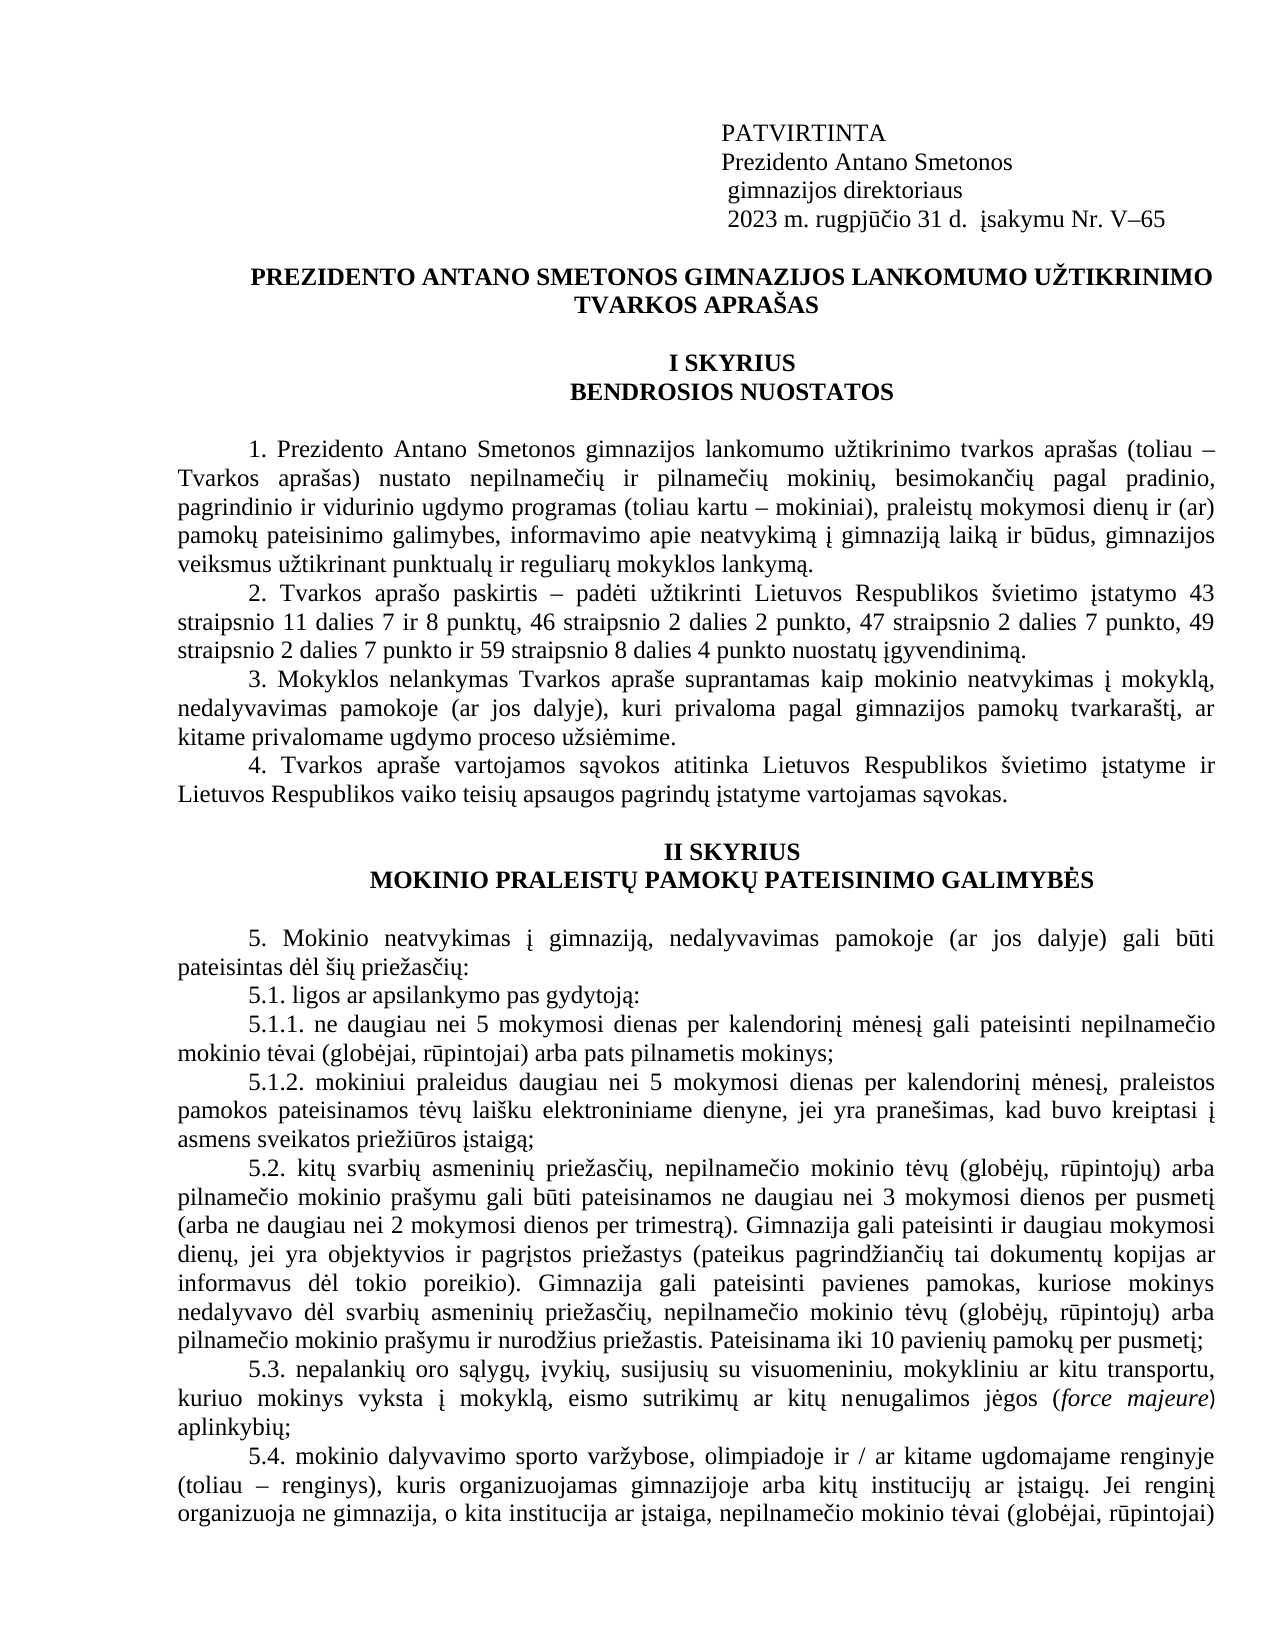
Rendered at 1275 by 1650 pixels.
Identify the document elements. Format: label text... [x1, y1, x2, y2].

text II SKYRIUS [177, 837, 1216, 866]
text Prezidento Antano Smetonos [721, 147, 1216, 176]
text 5.2. kitų svarbių asmeninių priežasčių, nepilnamečio mokinio tėvų (globėjų, rūpintojų) arba pilnamečio mokinio prašymu gali būti pateisinamos ne daugiau nei 3 mokymosi dienos per pusmetį (arba ne daugiau nei 2 mokymosi dienos per trimestrą). Gimnazija gali pateisinti ir daugiau mokymosi dienų, jei yra objektyvios ir pagrįstos priežastys (pateikus pagrindžiančių tai dokumentų kopijas ar informavus dėl tokio poreikio). Gimnazija gali pateisinti pavienes pamokas, kuriose mokinys nedalyvavo dėl svarbių asmeninių priežasčių, nepilnamečio mokinio tėvų (globėjų, rūpintojų) arba pilnamečio mokinio prašymu ir nurodžius priežastis. Pateisinama iki 10 pavienių pamokų per pusmetį; [177, 1153, 1216, 1354]
text 4. Tvarkos apraše vartojamos sąvokos atitinka Lietuvos Respublikos švietimo įstatyme ir Lietuvos Respublikos vaiko teisių apsaugos pagrindų įstatyme vartojamas sąvokas. [177, 751, 1216, 808]
text PREZIDENTO ANTANO SMETONOS GIMNAZIJOS LANKOMUMO UŽTIKRINIMO TVARKOS APRAŠAS [177, 262, 1216, 319]
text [177, 1441, 1216, 1527]
text 5.1. ligos ar apsilankymo pas gydytoją: [177, 981, 1216, 1009]
text 2. Tvarkos aprašo paskirtis – padėti užtikrinti Lietuvos Respublikos švietimo įstatymo 43 straipsnio 11 dalies 7 ir 8 punktų, 46 straipsnio 2 dalies 2 punkto, 47 straipsnio 2 dalies 7 punkto, 49 straipsnio 2 dalies 7 punkto ir 59 straipsnio 8 dalies 4 punkto nuostatų įgyvendinimą. [177, 578, 1216, 664]
text 5. Mokinio neatvykimas į gimnaziją, nedalyvavimas pamokoje (ar jos dalyje) gali būti pateisintas dėl šių priežasčių: [177, 923, 1216, 981]
text 5.1.1. ne daugiau nei 5 mokymosi dienas per kalendorinį mėnesį gali pateisinti nepilnamečio mokinio tėvai (globėjai, rūpintojai) arba pats pilnametis mokinys; [177, 1009, 1216, 1067]
text 3. Mokyklos nelankymas Tvarkos apraše suprantamas kaip mokinio neatvykimas į mokyklą, nedalyvavimas pamokoje (ar jos dalyje), kuri privaloma pagal gimnazijos pamokų tvarkaraštį, ar kitame privalomame ugdymo proceso užsiėmime. [177, 664, 1216, 751]
text 5.1.2. mokiniui praleidus daugiau nei 5 mokymosi dienas per kalendorinį mėnesį, praleistos pamokos pateisinamos tėvų laišku elektroniniame dienyne, jei yra pranešimas, kad buvo kreiptasi į asmens sveikatos priežiūros įstaigą; [177, 1067, 1216, 1153]
text gimnazijos direktoriaus [721, 176, 1216, 204]
text PATVIRTINTA [721, 118, 1216, 147]
text 5.3. nepalankių oro sąlygų, įvykių, susijusių su visuomeniniu, mokykliniu ar kitu transportu, kuriuo mokinys vyksta į mokyklą, eismo sutrikimų ar kitų nenugalimos jėgos (force majeure) aplinkybių; [177, 1354, 1216, 1441]
text MOKINIO PRALEISTŲ PAMOKŲ PATEISINIMO GALIMYBĖS [177, 866, 1216, 894]
text BENDROSIOS NUOSTATOS [177, 377, 1216, 406]
text 2023 m. rugpjūčio 31 d. įsakymu Nr. V–65 [721, 204, 1216, 233]
text 1. Prezidento Antano Smetonos gimnazijos lankomumo užtikrinimo tvarkos aprašas (toliau – Tvarkos aprašas) nustato nepilnamečių ir pilnamečių mokinių, besimokančių pagal pradinio, pagrindinio ir vidurinio ugdymo programas (toliau kartu – mokiniai), praleistų mokymosi dienų ir (ar) pamokų pateisinimo galimybes, informavimo apie neatvykimą į gimnaziją laiką ir būdus, gimnazijos veiksmus užtikrinant punktualų ir reguliarų mokyklos lankymą. [177, 434, 1216, 578]
text I SKYRIUS [177, 348, 1216, 377]
